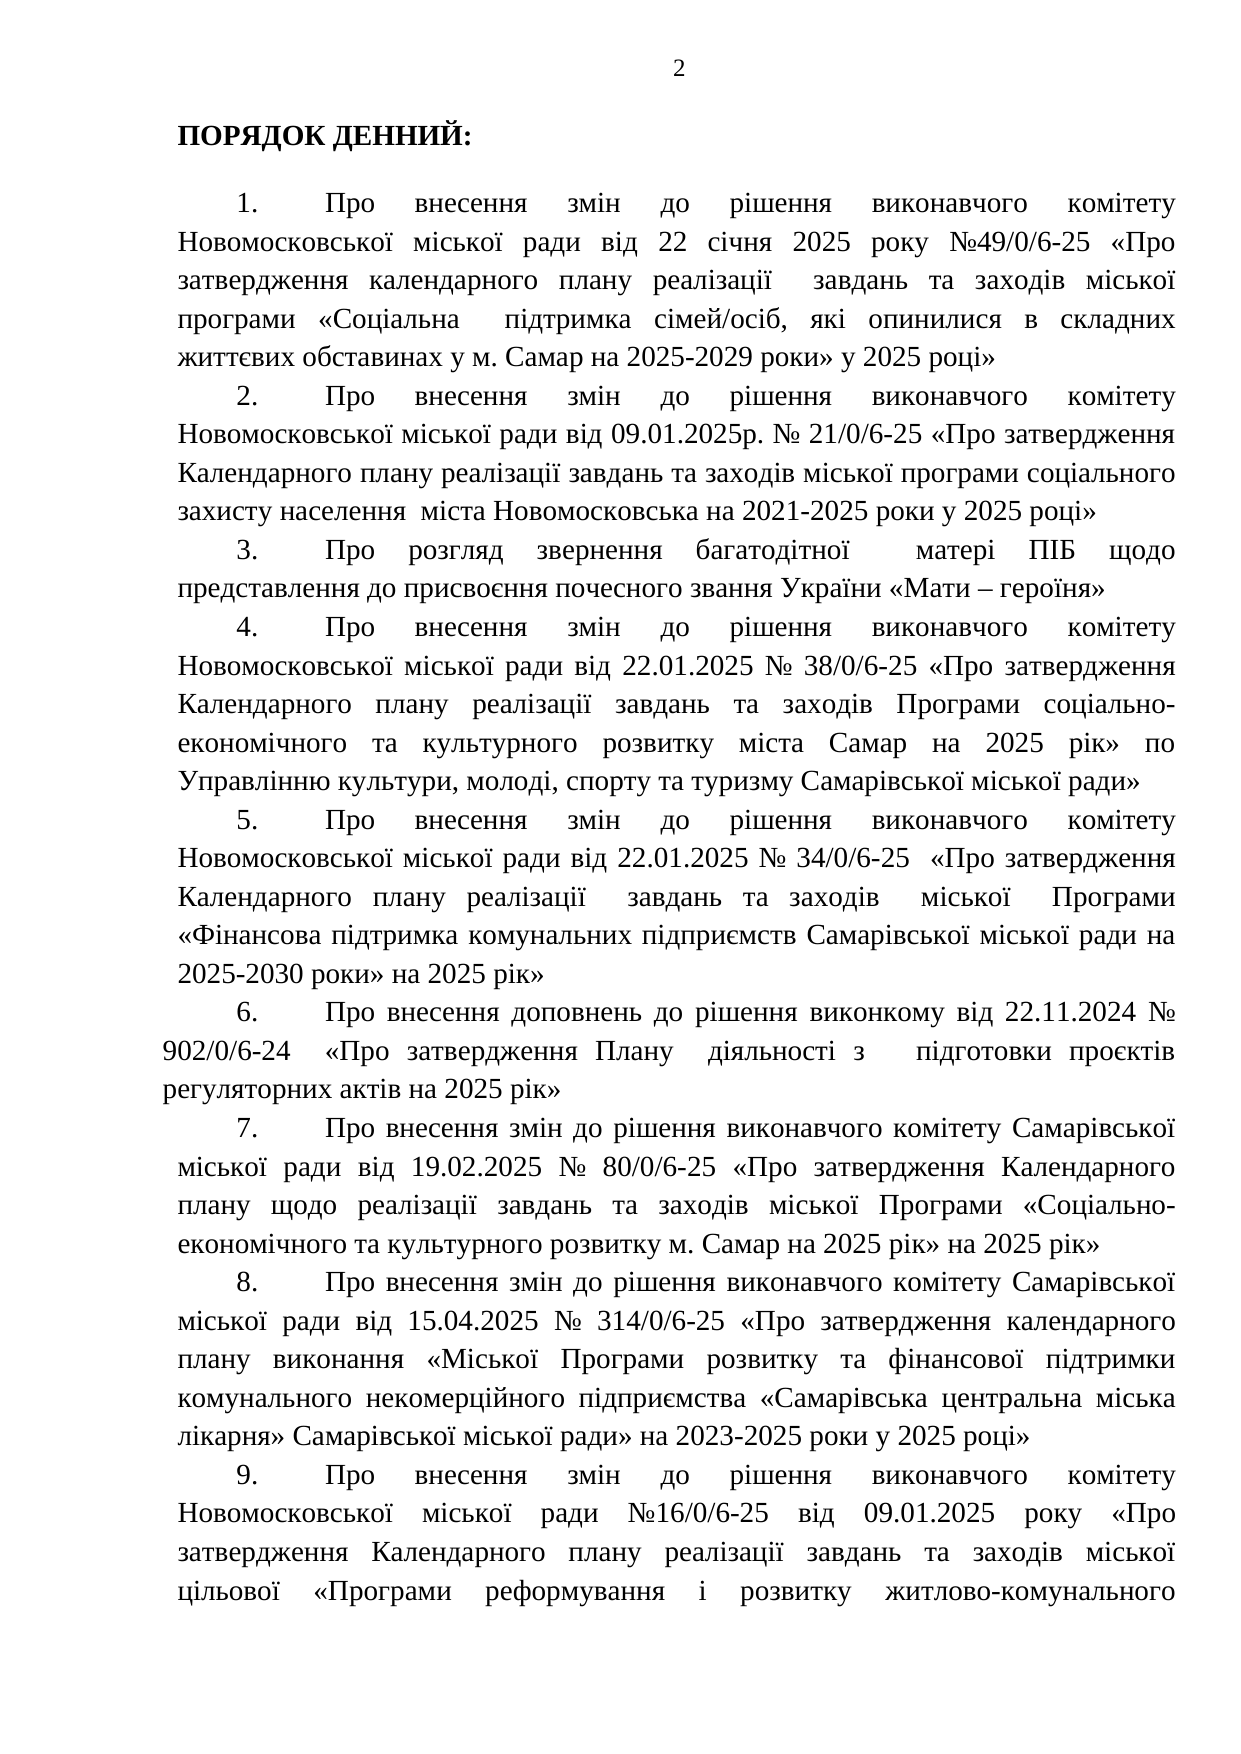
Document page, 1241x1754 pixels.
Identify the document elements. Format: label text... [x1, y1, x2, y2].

text ПОРЯДОК ДЕННИЙ: [177, 118, 1181, 152]
list Про внесення змін до рішення виконавчого комітету Новомосковської міської ради від 22.01.2025 № 34/0/6-25 «Про затвердження Календарного плану реалізації завдань та заходів міської Програми «Фінансова підтримка комунальних підприємств Самарівської міської ради на 2025-2030 роки» на 2025 рік» [177, 802, 1176, 989]
list Про внесення змін до рішення виконавчого комітету Новомосковської міської ради від 22 січня 2025 року №49/0/6-25 «Про затвердження календарного плану реалізації завдань та заходів міської програми «Соціальна підтримка сімей/осіб, які опинилися в складних життєвих обставинах у м. Самар на 2025-2029 роки» у 2025 році» [177, 185, 1176, 373]
list Про внесення змін до рішення виконавчого комітету Самарівської міської ради від 19.02.2025 № 80/0/6-25 «Про затвердження Календарного плану щодо реалізації завдань та заходів міської Програми «Соціально-економічного та культурного розвитку м. Самар на 2025 рік» на 2025 рік» [177, 1110, 1176, 1259]
list Про внесення змін до рішення виконавчого комітету Самарівської міської ради від 15.04.2025 № 314/0/6-25 «Про затвердження календарного плану виконання «Міської Програми розвитку та фінансової підтримки комунального некомерційного підприємства «Самарівська центральна міська лікарня» Самарівської міської ради» на 2023-2025 роки у 2025 році» [177, 1264, 1176, 1452]
list Про розгляд звернення багатодітної матері ПІБ щодо представлення до присвоєння почесного звання України «Мати – героїня» [177, 532, 1176, 604]
list Про внесення змін до рішення виконавчого комітету Новомосковської міської ради від 09.01.2025р. № 21/0/6-25 «Про затвердження Календарного плану реалізації завдань та заходів міської програми соціального захисту населення міста Новомосковська на 2021-2025 роки у 2025 році» [177, 378, 1176, 527]
list Про внесення доповнень до рішення виконкому від 22.11.2024 № 902/0/6-24 «Про затвердження Плану діяльності з підготовки проєктів регуляторних актів на 2025 рік» [162, 994, 1176, 1105]
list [177, 1457, 1176, 1606]
list Про внесення змін до рішення виконавчого комітету Новомосковської міської ради від 22.01.2025 № 38/0/6-25 «Про затвердження Календарного плану реалізації завдань та заходів Програми соціально-економічного та культурного розвитку міста Самар на 2025 рік» по Управлінню культури, молоді, спорту та туризму Самарівської міської ради» [177, 609, 1176, 797]
